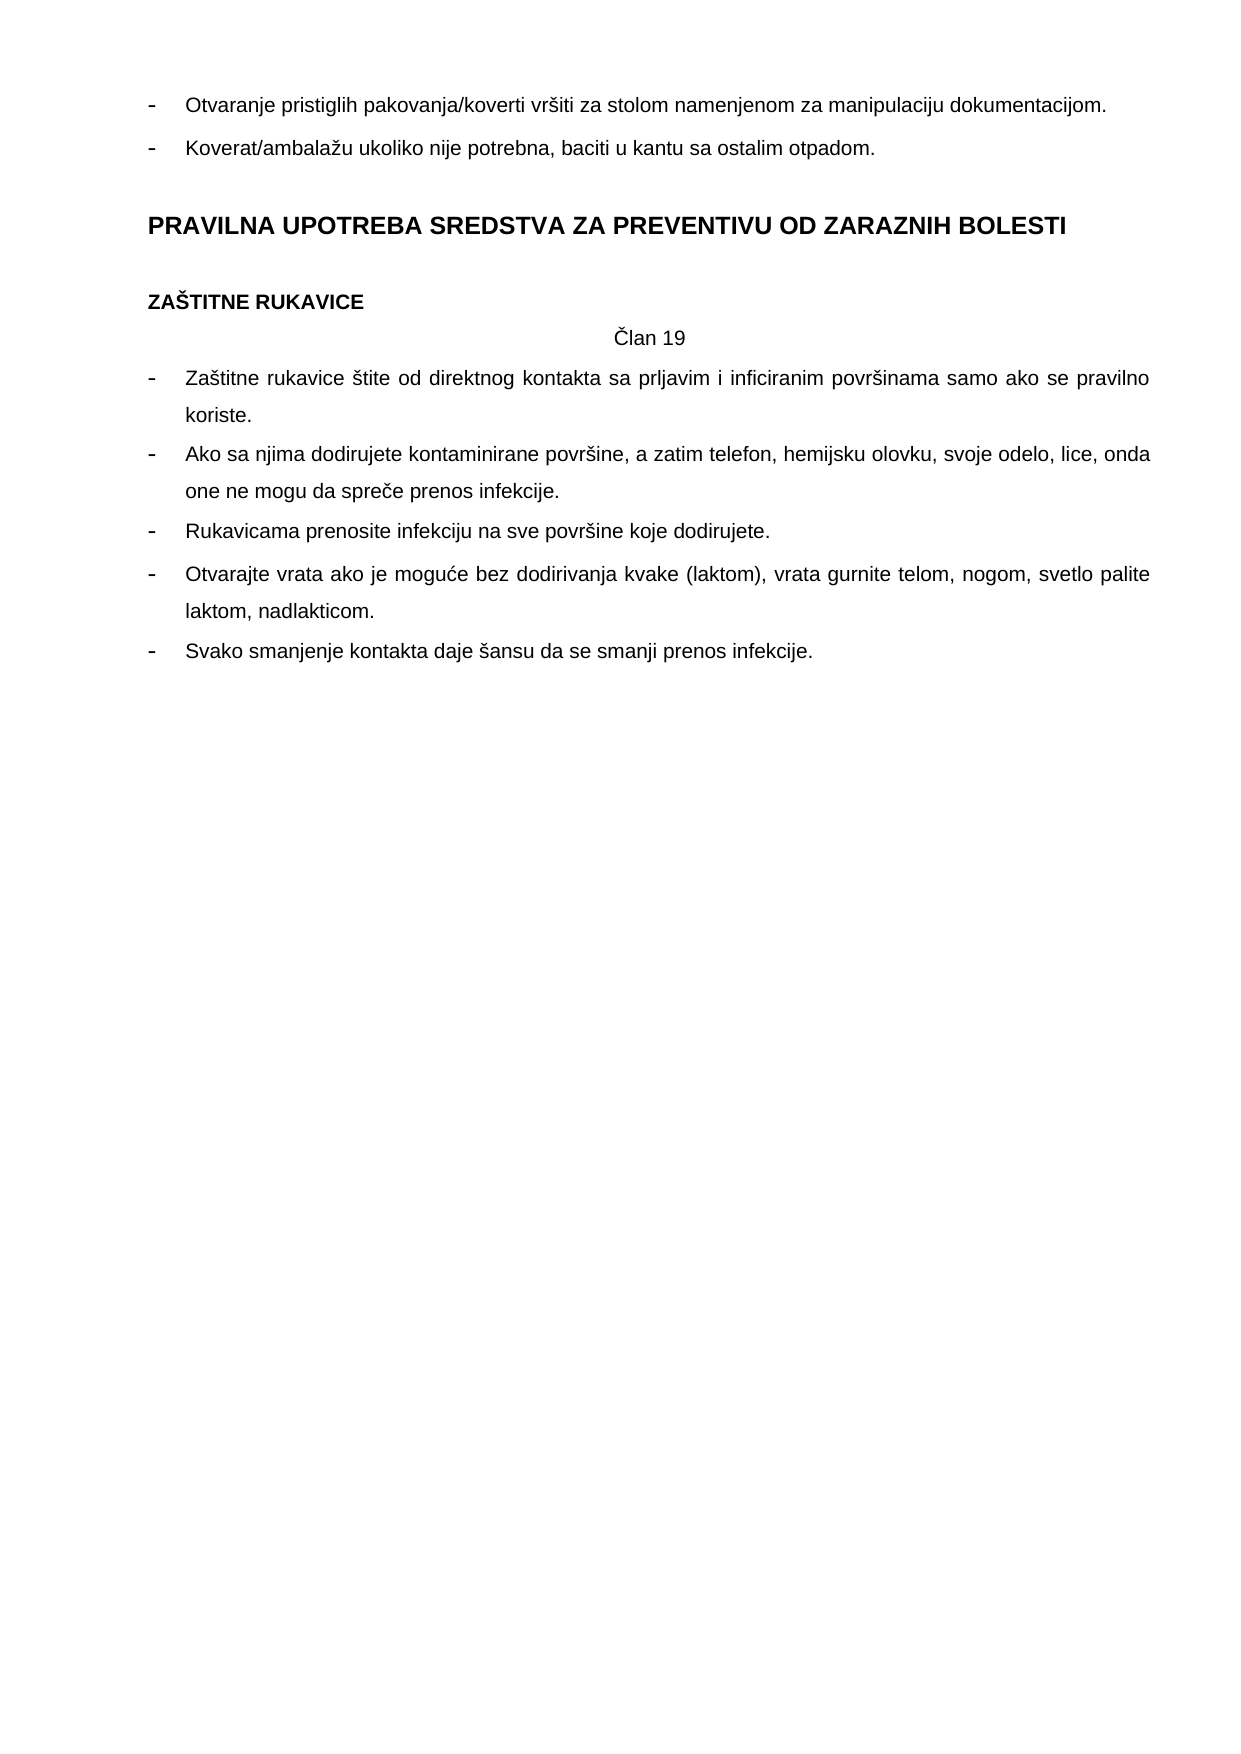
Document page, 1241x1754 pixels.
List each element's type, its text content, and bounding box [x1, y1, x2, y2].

list Rukavicama prenosite infekciju na sve površine koje dodirujete. [148, 515, 1152, 544]
subtitle Član 19 [148, 326, 1152, 350]
subtitle PRAVILNA UPOTREBA SREDSTVA ZA PREVENTIVU OD ZARAZNIH BOLESTI [148, 211, 1152, 239]
list Ako sa njima dodirujete kontaminirane površine, a zatim telefon, hemijsku olovku, svoje odelo, lice, onda one ne mogu da spreče prenos infekcije. [148, 438, 1152, 503]
list Zaštitne rukavice štite od direktnog kontakta sa prljavim i inficiranim površinama samo ako se pravilno koriste. [148, 362, 1152, 426]
list Otvaranje pristiglih pakovanja/koverti vršiti za stolom namenjenom za manipulaciju dokumentacijom. [148, 89, 1152, 117]
list Otvarajte vrata ako je moguće bez dodirivanja kvake (laktom), vrata gurnite telom, nogom, svetlo palite laktom, nadlakticom. [148, 558, 1152, 623]
list Svako smanjenje kontakta daje šansu da se smanji prenos infekcije. [148, 635, 1152, 664]
subtitle ZAŠTITNE RUKAVICE [148, 290, 1152, 314]
list Koverat/ambalažu ukoliko nije potrebna, baciti u kantu sa ostalim otpadom. [148, 132, 1152, 161]
